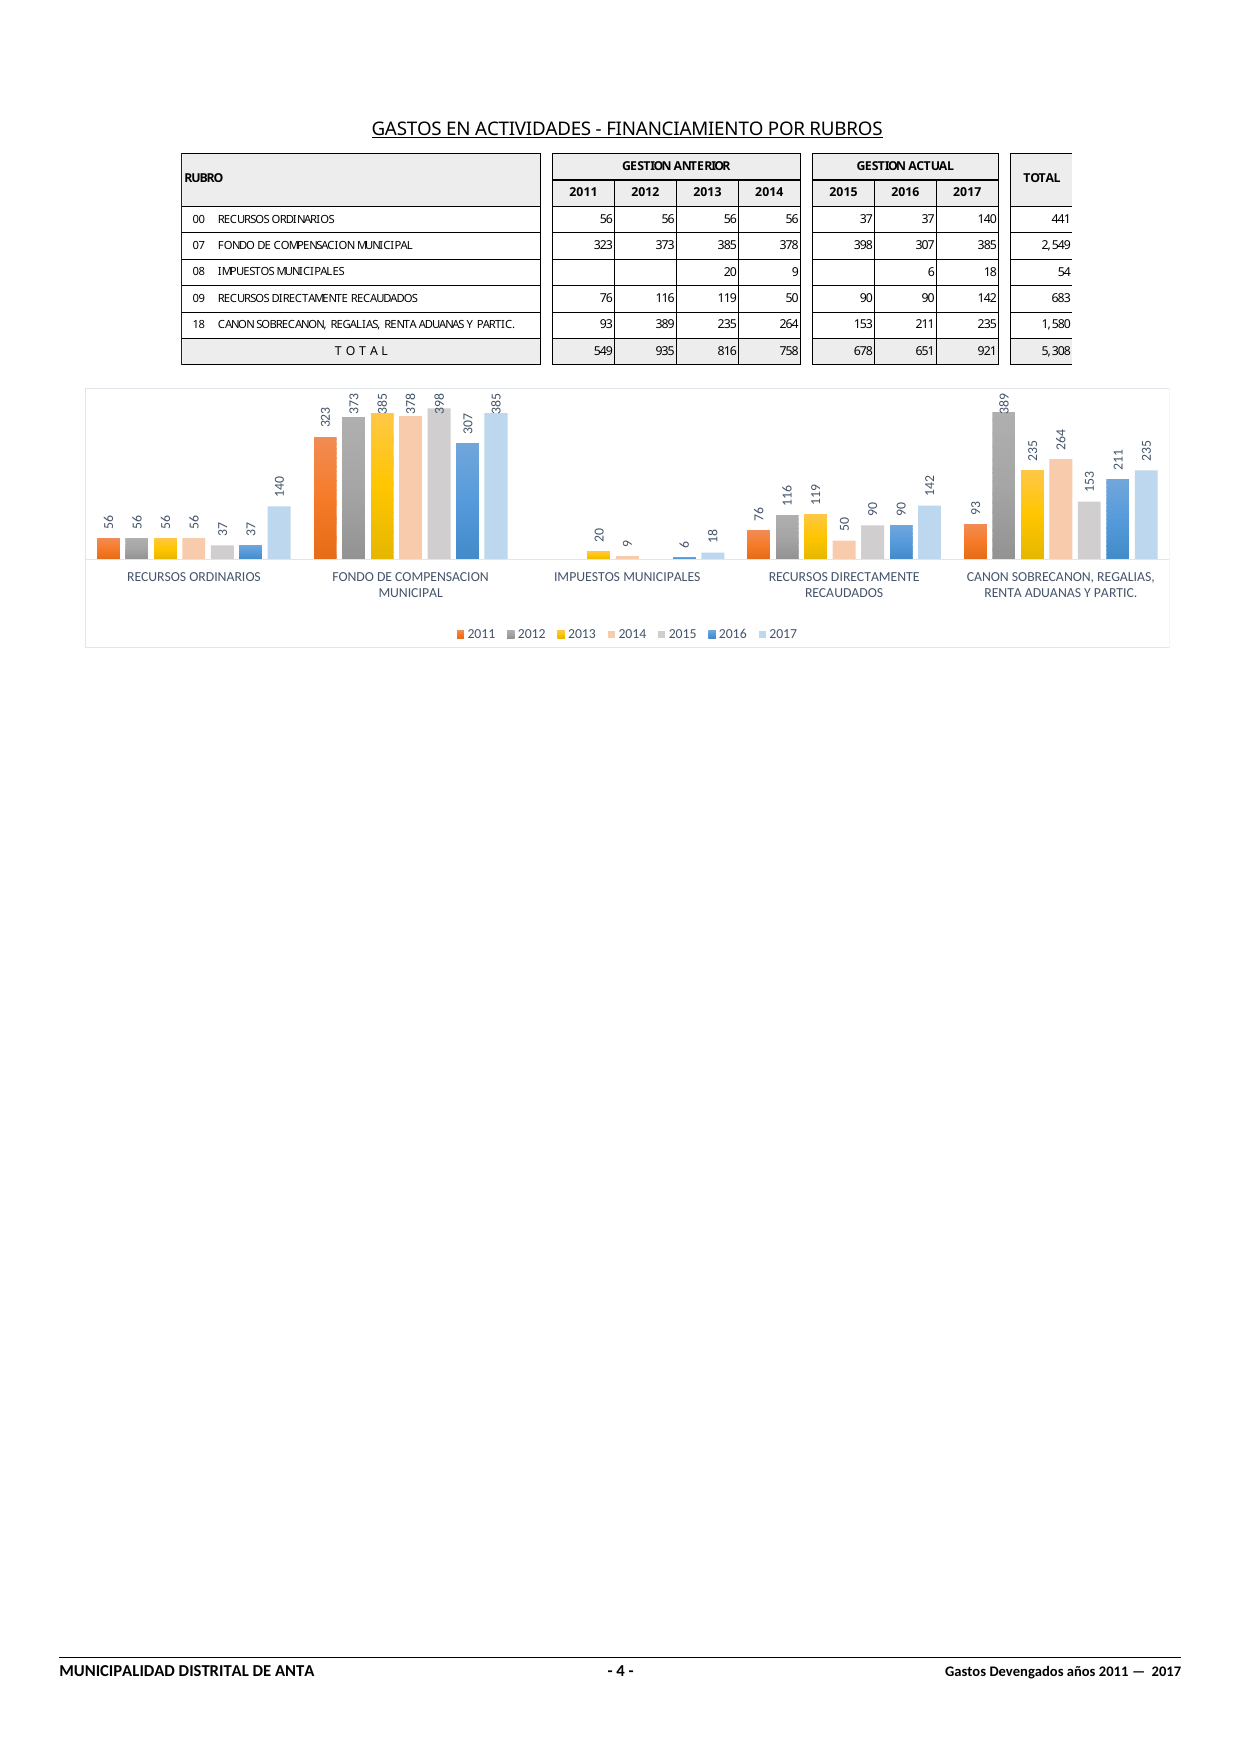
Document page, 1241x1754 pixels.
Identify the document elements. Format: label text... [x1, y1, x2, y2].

table_header GASTOS EN ACTIVIDADES - FINANCIAMIENTO POR RUBROS [59, 71, 1195, 654]
